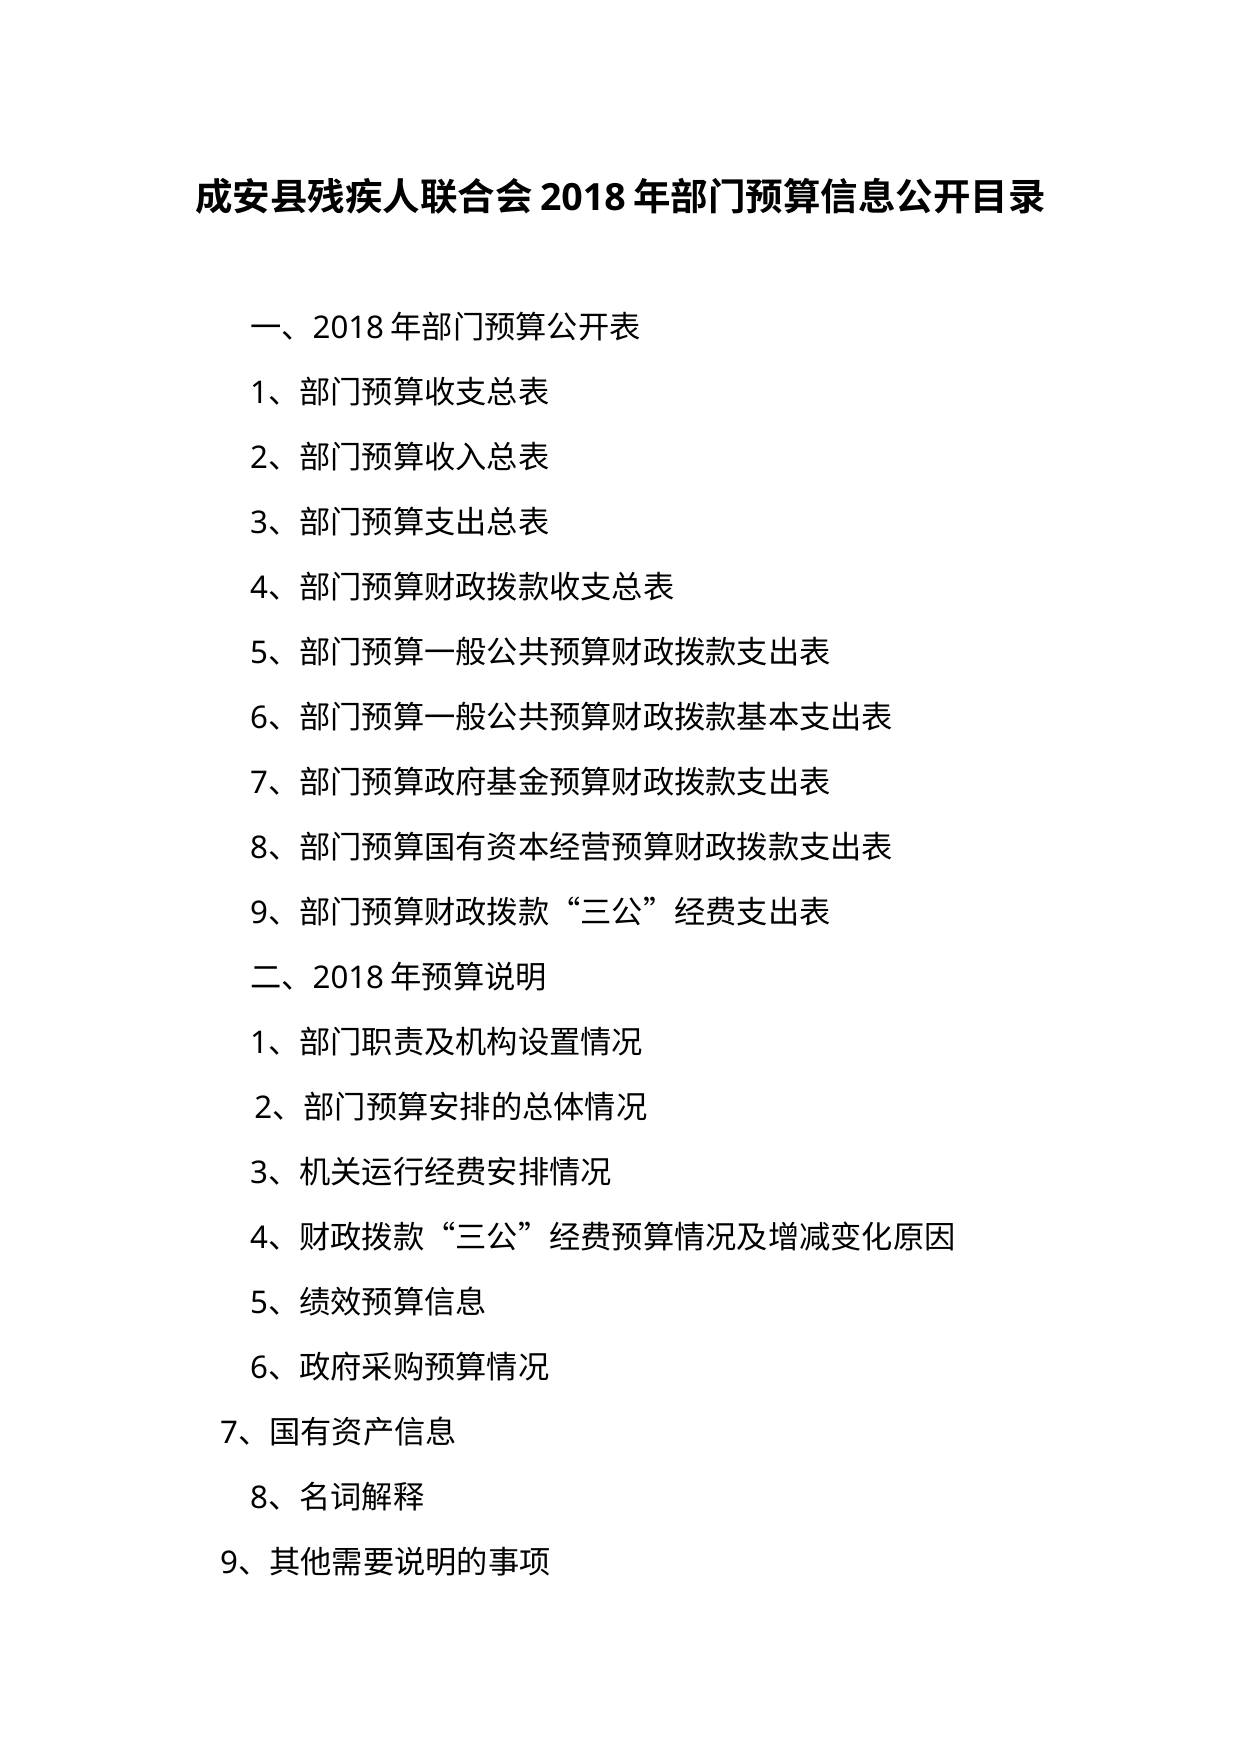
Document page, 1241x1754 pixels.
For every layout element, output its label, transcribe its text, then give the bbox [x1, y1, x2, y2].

list 部门预算国有资本经营预算财政拨款支出表 [187, 812, 1053, 877]
text 4、财政拨款“三公”经费预算情况及增减变化原因 [187, 1202, 1053, 1267]
list 部门预算政府基金预算财政拨款支出表 [187, 747, 1053, 812]
text 二、2018年预算说明 [187, 942, 1053, 1007]
list 部门预算支出总表 [187, 487, 1053, 552]
list 部门预算财政拨款收支总表 [187, 552, 1053, 617]
list 部门预算财政拨款“三公”经费支出表 [187, 877, 1053, 942]
text 成安县残疾人联合会2018年部门预算信息公开目录 [187, 162, 1053, 227]
text 5、绩效预算信息 [187, 1267, 1053, 1332]
text 9、其他需要说明的事项 [187, 1527, 1053, 1592]
list 部门预算一般公共预算财政拨款基本支出表 [187, 682, 1053, 747]
text 一、2018年部门预算公开表 [187, 292, 1053, 357]
list 部门预算收入总表 [187, 422, 1053, 487]
text 8、名词解释 [187, 1462, 1053, 1527]
text 2、部门预算安排的总体情况 [187, 1072, 1053, 1137]
text 7、国有资产信息 [187, 1397, 1053, 1462]
list 部门预算一般公共预算财政拨款支出表 [187, 617, 1053, 682]
list 部门职责及机构设置情况 [187, 1007, 1053, 1072]
list 部门预算收支总表 [187, 357, 1053, 422]
text 3、机关运行经费安排情况 [187, 1137, 1053, 1202]
text 6、政府采购预算情况 [187, 1332, 1053, 1397]
